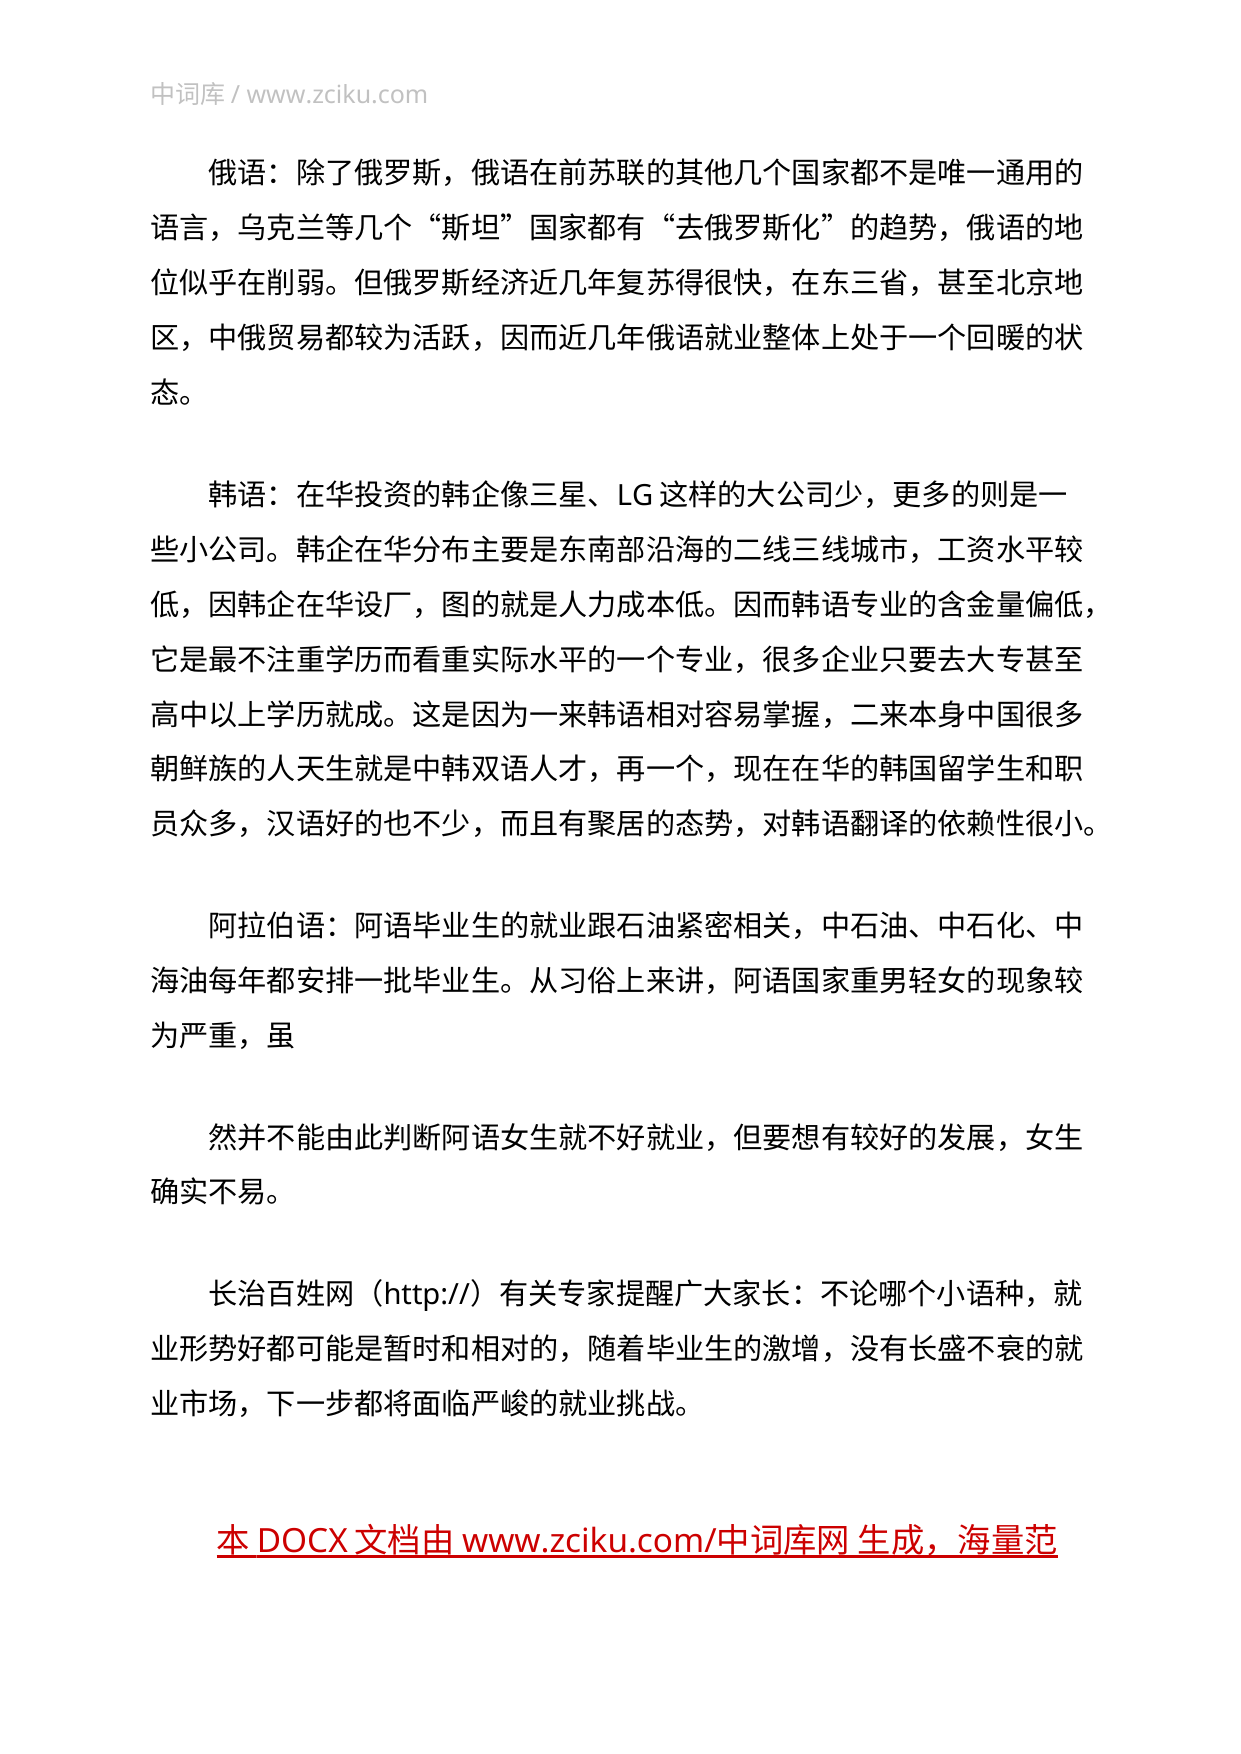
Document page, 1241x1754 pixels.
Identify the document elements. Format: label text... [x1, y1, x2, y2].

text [150, 1514, 1090, 1562]
text 俄语：除了俄罗斯，俄语在前苏联的其他几个国家都不是唯一通用的语言，乌克兰等几个“斯坦”国家都有“去俄罗斯化”的趋势，俄语的地位似乎在削弱。但俄罗斯经济近几年复苏得很快，在东三省，甚至北京地区，中俄贸易都较为活跃，因而近几年俄语就业整体上处于一个回暖的状态。 [150, 150, 1090, 412]
text 然并不能由此判断阿语女生就不好就业，但要想有较好的发展，女生确实不易。 [150, 1114, 1090, 1211]
text 韩语：在华投资的韩企像三星、LG这样的大公司少，更多的则是一些小公司。韩企在华分布主要是东南部沿海的二线三线城市，工资水平较低，因韩企在华设厂，图的就是人力成本低。因而韩语专业的含金量偏低，它是最不注重学历而看重实际水平的一个专业，很多企业只要去大专甚至高中以上学历就成。这是因为一来韩语相对容易掌握，二来本身中国很多朝鲜族的人天生就是中韩双语人才，再一个，现在在华的韩国留学生和职员众多，汉语好的也不少，而且有聚居的态势，对韩语翻译的依赖性很小。 [150, 471, 1090, 843]
text 长治百姓网（http://）有关专家提醒广大家长：不论哪个小语种，就业形势好都可能是暂时和相对的，随着毕业生的激增，没有长盛不衰的就业市场，下一步都将面临严峻的就业挑战。 [150, 1271, 1090, 1423]
text 阿拉伯语：阿语毕业生的就业跟石油紧密相关，中石油、中石化、中海油每年都安排一批毕业生。从习俗上来讲，阿语国家重男轻女的现象较为严重，虽 [150, 903, 1090, 1055]
